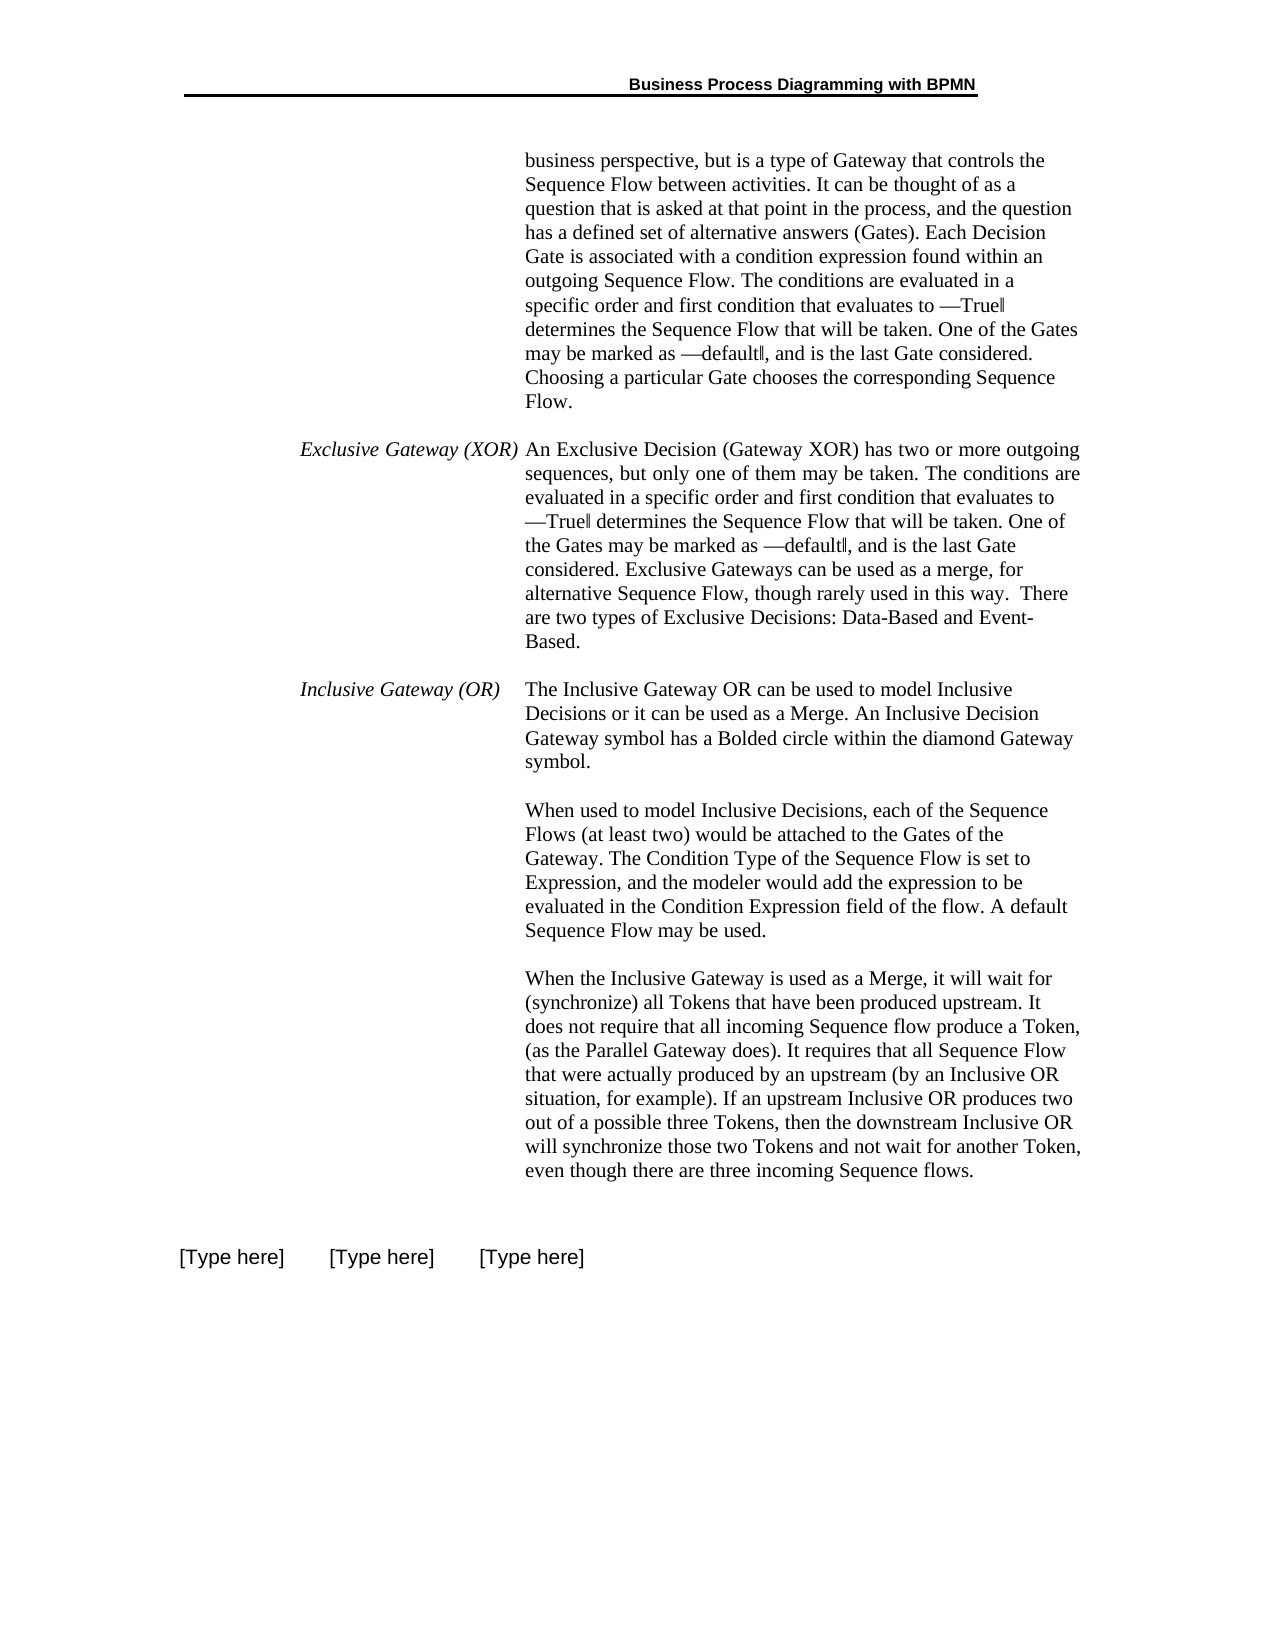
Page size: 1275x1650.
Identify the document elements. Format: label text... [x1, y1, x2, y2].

text Decisions or it can be used as a Merge. An Inclusive Decision Gateway symbol has a Bolded circle within the diamond Gateway symbol. [525, 701, 1104, 773]
text Inclusive Gateway (OR) The Inclusive Gateway OR can be used to model Inclusive [300, 677, 1104, 701]
text business perspective, but is a type of Gateway that controls the Sequence Flow between activities. It can be thought of as a question that is asked at that point in the process, and the question has a defined set of alternative answers (Gates). Each Decision Gate is associated with a condition expression found within an outgoing Sequence Flow. The conditions are evaluated in a specific order and first condition that evaluates to ―True‖ determines the Sequence Flow that will be taken. One of the Gates may be marked as ―default‖, and is the last Gate considered. [525, 148, 1079, 365]
text When the Inclusive Gateway is used as a Merge, it will wait for (synchronize) all Tokens that have been produced upstream. It does not require that all incoming Sequence flow produce a Token, (as the Parallel Gateway does). It requires that all Sequence Flow that were actually produced by an upstream (by an Inclusive OR situation, for example). If an upstream Inclusive OR produces two out of a possible three Tokens, then the downstream Inclusive OR will synchronize those two Tokens and not wait for another Token, even though there are three incoming Sequence flows. [525, 966, 1085, 1182]
text Choosing a particular Gate chooses the corresponding Sequence Flow. [525, 365, 1069, 413]
text When used to model Inclusive Decisions, each of the Sequence Flows (at least two) would be attached to the Gates of the Gateway. The Condition Type of the Sequence Flow is set to Expression, and the modeler would add the expression to be evaluated in the Condition Expression field of the flow. A default Sequence Flow may be used. [525, 798, 1069, 942]
text ―True‖ determines the Sequence Flow that will be taken. One of the Gates may be marked as ―default‖, and is the last Gate considered. Exclusive Gateways can be used as a merge, for alternative Sequence Flow, though rarely used in this way. There are two types of Exclusive Decisions: Data-Based and Event- Based. [525, 509, 1078, 653]
text Exclusive Gateway (XOR) An Exclusive Decision (Gateway XOR) has two or more outgoing sequences, but only one of them may be taken. The conditions are evaluated in a specific order and first condition that evaluates to [300, 437, 1080, 509]
